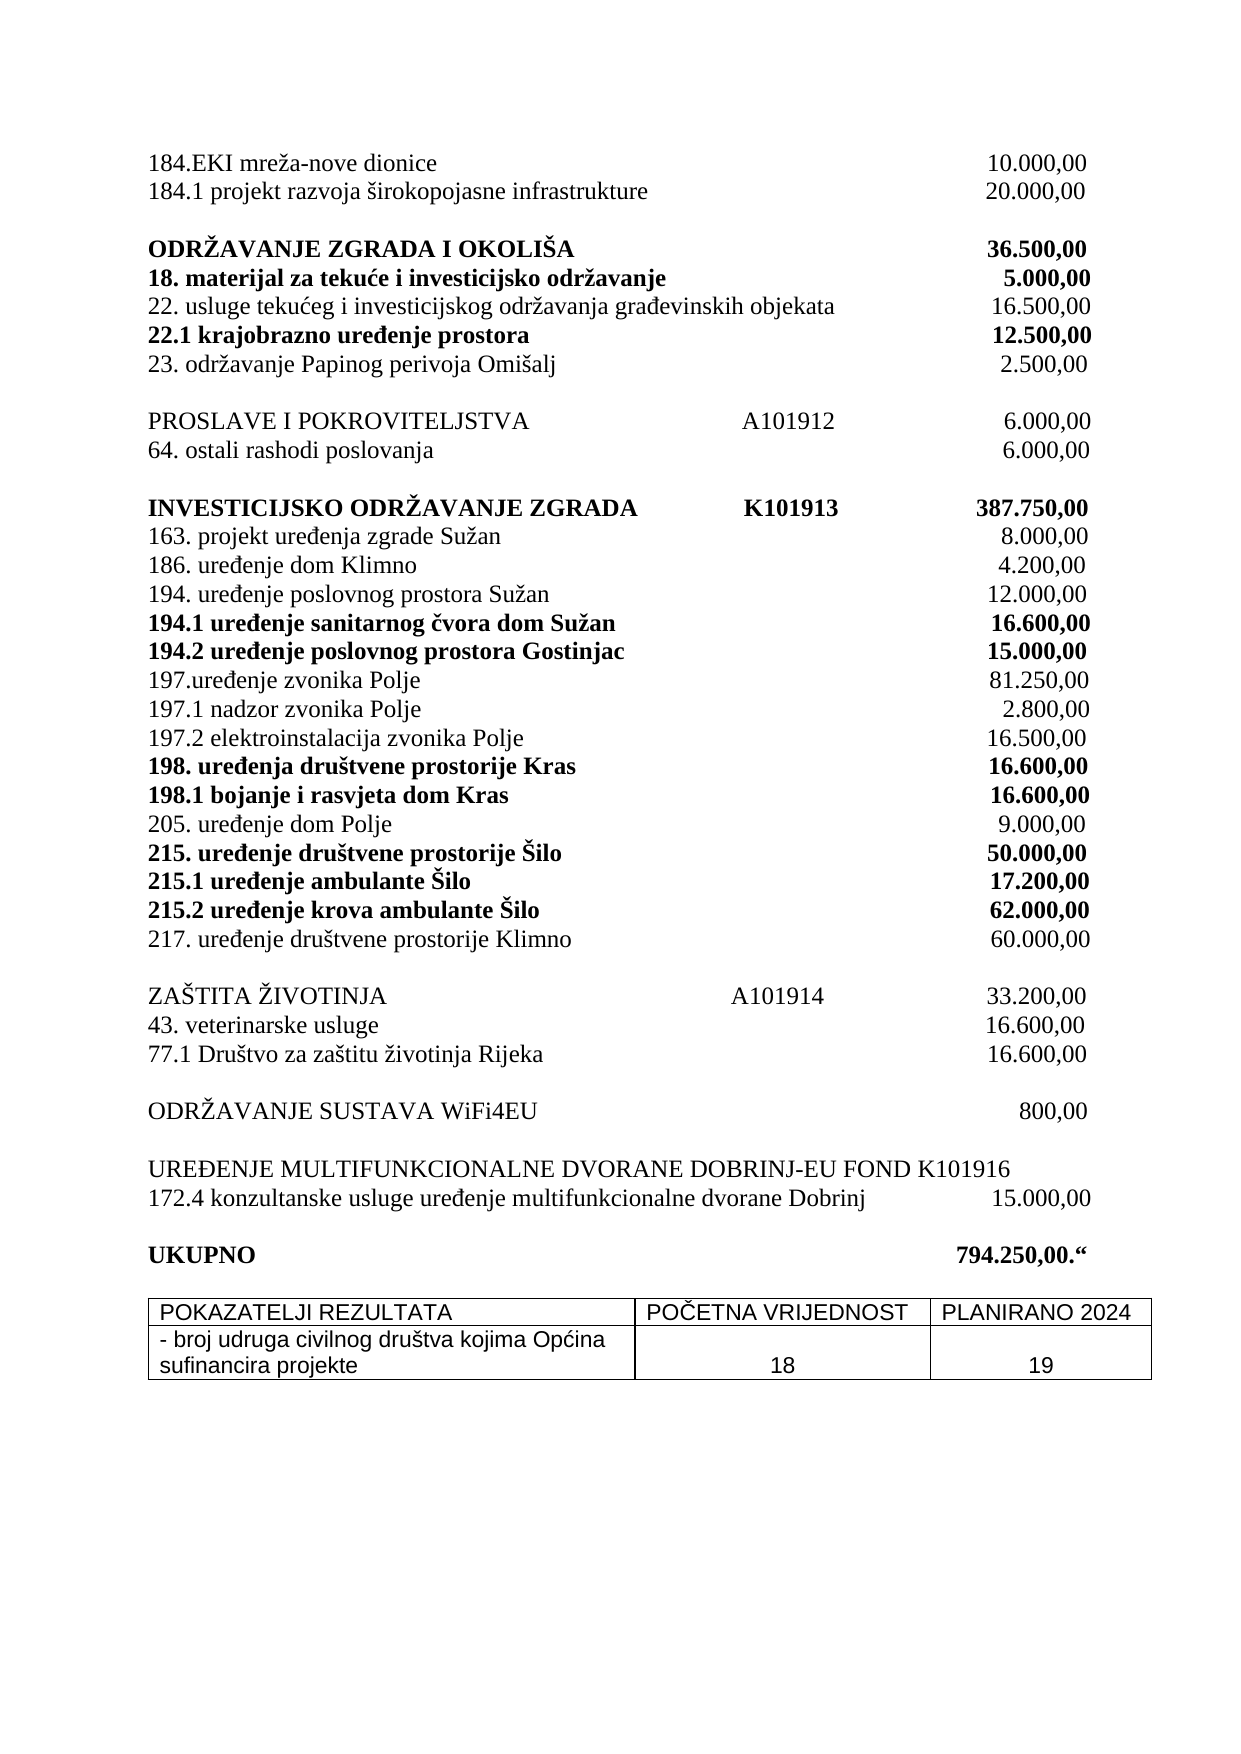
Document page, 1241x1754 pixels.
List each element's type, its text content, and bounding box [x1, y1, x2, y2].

text 198. uređenja društvene prostorije Kras 16.600,00 [148, 751, 1093, 780]
text 77.1 Društvo za zaštitu životinja Rijeka 16.600,00 [148, 1039, 1093, 1068]
text ODRŽAVANJE SUSTAVA WiFi4EU 800,00 [148, 1096, 1093, 1125]
text 186. uređenje dom Klimno 4.200,00 [148, 550, 1093, 579]
table_cell 19 [931, 1326, 1151, 1379]
text 194.2 uređenje poslovnog prostora Gostinjac 15.000,00 [148, 636, 1093, 665]
text ZAŠTITA ŽIVOTINJA A101914 33.200,00 [148, 981, 1093, 1010]
text PROSLAVE I POKROVITELJSTVA A101912 6.000,00 [148, 406, 1093, 435]
text INVESTICIJSKO ODRŽAVANJE ZGRADA K101913 387.750,00 [148, 493, 1093, 521]
table_cell - broj udruga civilnog društva kojima Općina sufinancira projekte [149, 1326, 634, 1379]
text 23. održavanje Papinog perivoja Omišalj 2.500,00 [148, 349, 1093, 378]
text 197.uređenje zvonika Polje 81.250,00 [148, 665, 1093, 694]
table_header PLANIRANO 2024 [931, 1299, 1151, 1325]
text 215.2 uređenje krova ambulante Šilo 62.000,00 [148, 895, 1093, 924]
text 215.1 uređenje ambulante Šilo 17.200,00 [148, 866, 1093, 895]
text 198.1 bojanje i rasvjeta dom Kras 16.600,00 [148, 780, 1093, 809]
table_header POKAZATELJI REZULTATA [149, 1299, 634, 1325]
text 205. uređenje dom Polje 9.000,00 [148, 809, 1093, 838]
text 172.4 konzultanske usluge uređenje multifunkcionalne dvorane Dobrinj 15.000,00 [148, 1183, 1093, 1211]
text 163. projekt uređenja zgrade Sužan 8.000,00 [148, 521, 1093, 550]
text ODRŽAVANJE ZGRADA I OKOLIŠA 36.500,00 [148, 234, 1093, 263]
text 184.EKI mreža-nove dionice 10.000,00 [148, 148, 1093, 176]
text UKUPNO 794.250,00.“ [148, 1240, 1093, 1269]
text 197.2 elektroinstalacija zvonika Polje 16.500,00 [148, 723, 1093, 751]
text 197.1 nadzor zvonika Polje 2.800,00 [148, 694, 1093, 723]
text UREĐENJE MULTIFUNKCIONALNE DVORANE DOBRINJ-EU FOND K101916 [148, 1154, 1093, 1183]
text 184.1 projekt razvoja širokopojasne infrastrukture 20.000,00 [148, 176, 1093, 205]
text 18. materijal za tekuće i investicijsko održavanje 5.000,00 22. usluge tekućeg i investicijskog održavanja građevinskih objekata 16.500,00 [148, 263, 1093, 320]
text 194. uređenje poslovnog prostora Sužan 12.000,00 [148, 579, 1093, 608]
text 217. uređenje društvene prostorije Klimno 60.000,00 [148, 924, 1093, 953]
text 43. veterinarske usluge 16.600,00 [148, 1010, 1093, 1039]
text 215. uređenje društvene prostorije Šilo 50.000,00 [148, 838, 1093, 866]
table_cell 18 [636, 1326, 930, 1379]
text 194.1 uređenje sanitarnog čvora dom Sužan 16.600,00 [148, 608, 1093, 636]
text 22.1 krajobrazno uređenje prostora 12.500,00 [148, 320, 1093, 349]
table_header POČETNA VRIJEDNOST [636, 1299, 930, 1325]
text 64. ostali rashodi poslovanja 6.000,00 [148, 435, 1093, 464]
